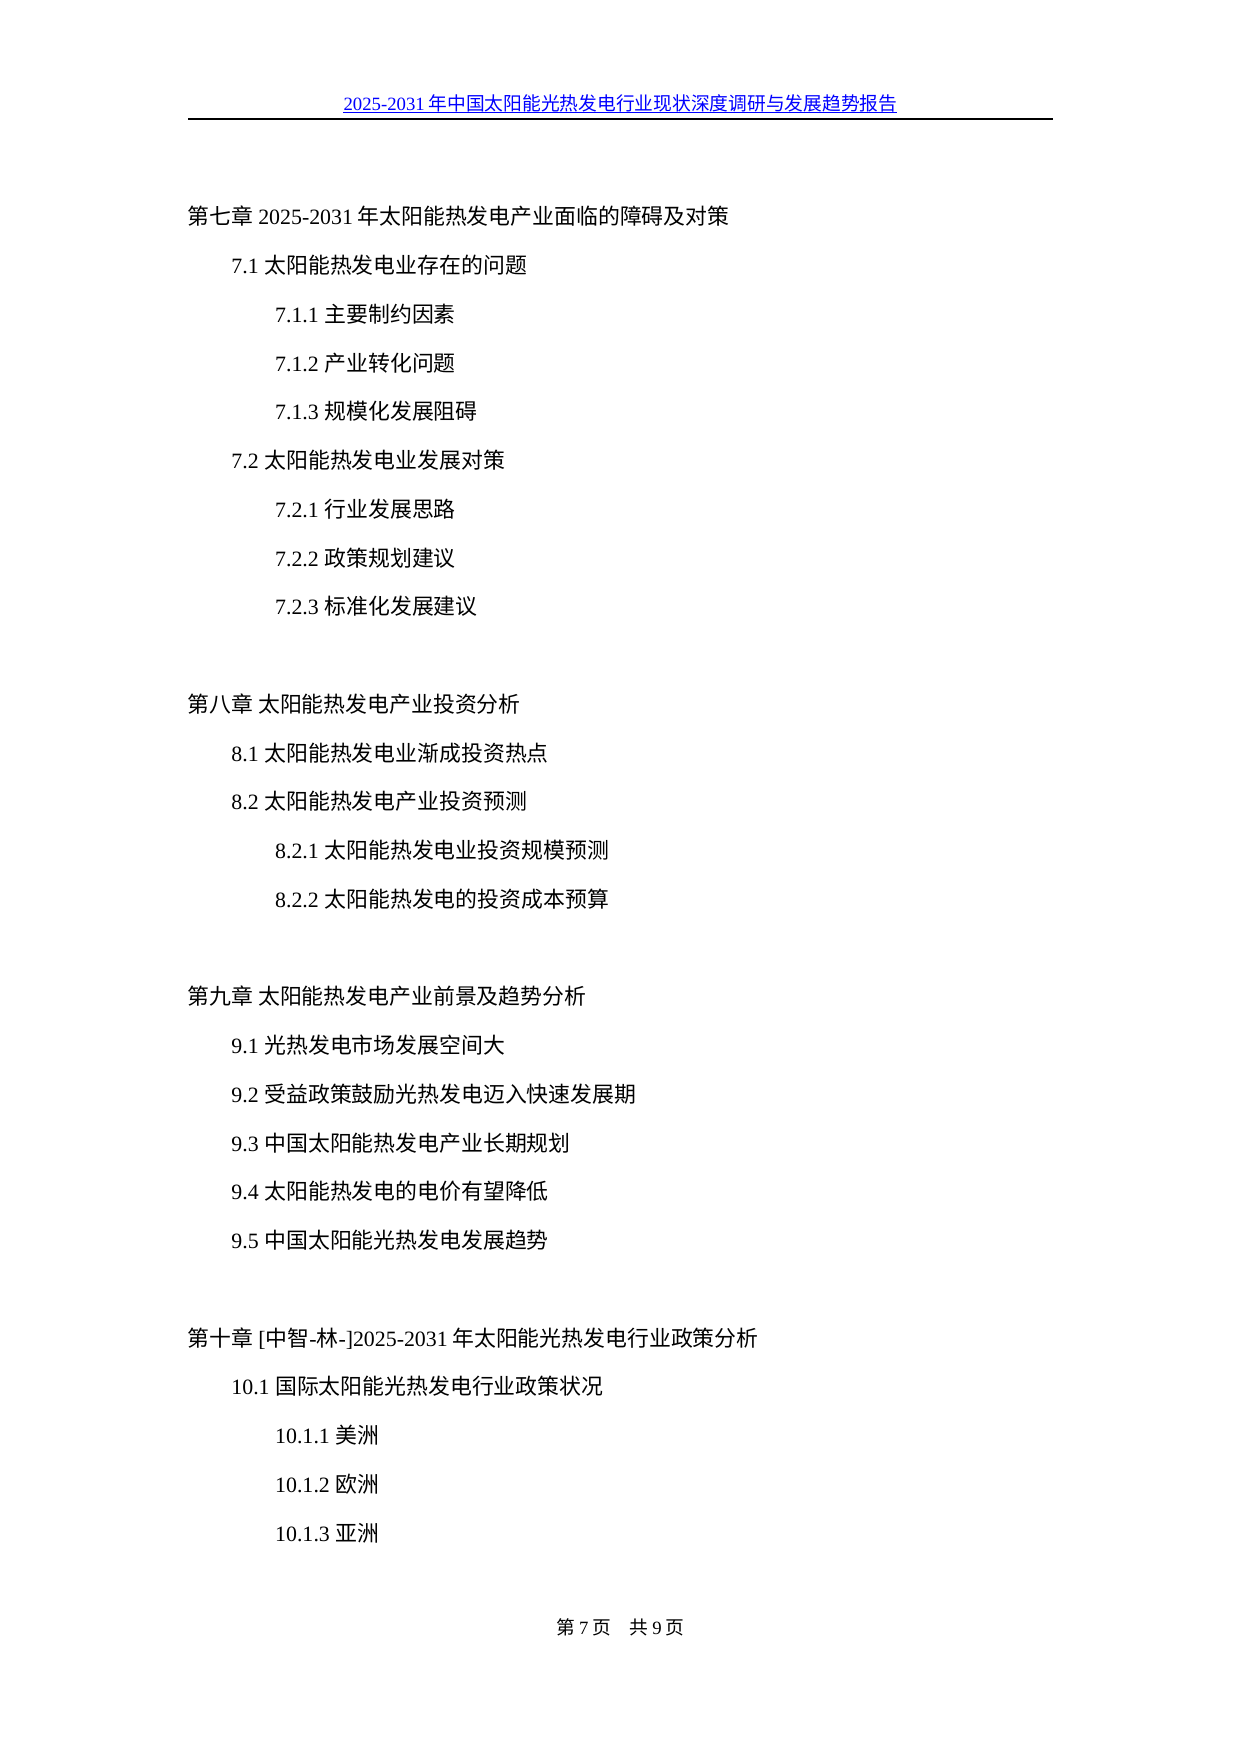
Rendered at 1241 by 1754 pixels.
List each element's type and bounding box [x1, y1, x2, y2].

text [187, 150, 1053, 1548]
